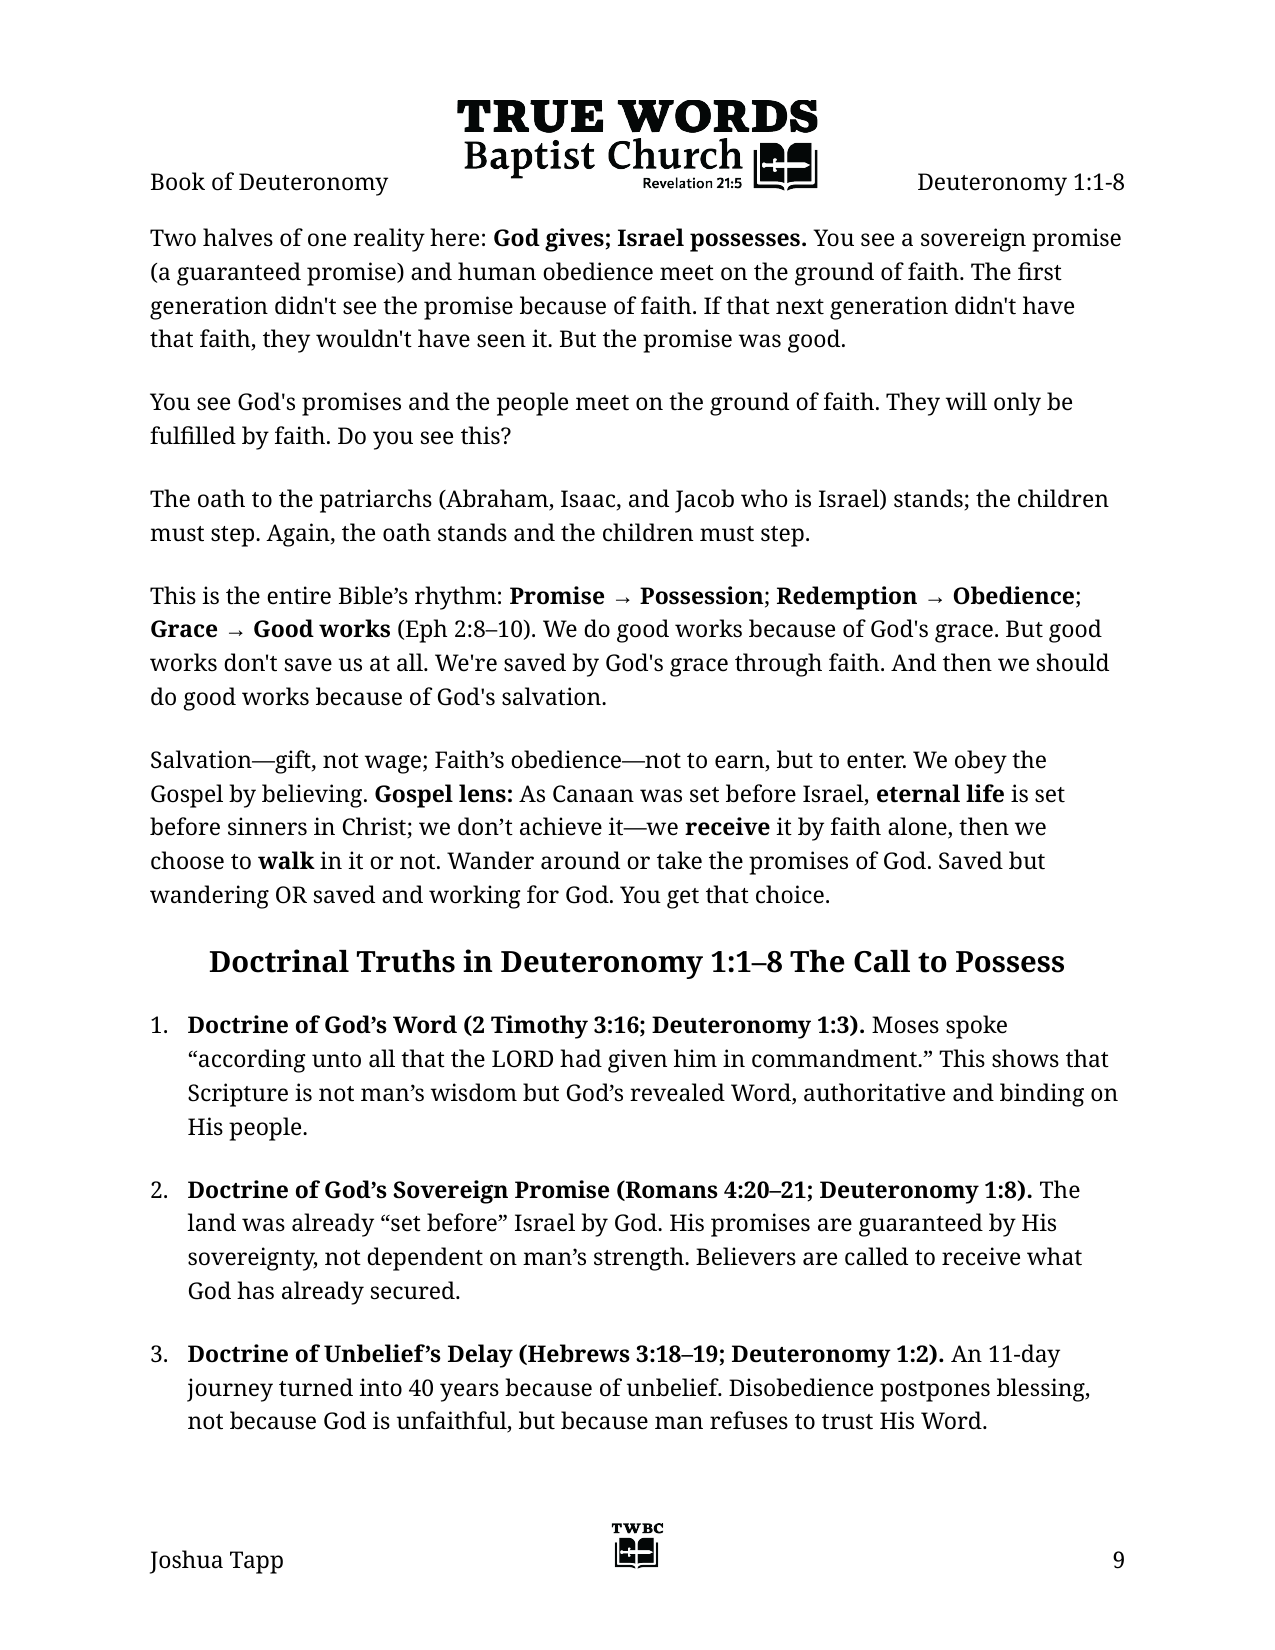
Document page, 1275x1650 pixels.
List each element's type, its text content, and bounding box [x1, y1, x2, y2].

text Two halves of one reality here: God gives; Israel possesses. You see a sovereign promise (a guaranteed promise) and human obedience meet on the ground of faith. The first generation didn't see the promise because of faith. If that next generation didn't have that faith, they wouldn't have seen it. But the promise was good. [150, 222, 1125, 354]
list Doctrine of Unbelief’s Delay (Hebrews 3:18–19; Deuteronomy 1:2). An 11-day journey turned into 40 years because of unbelief. Disobedience postpones blessing, not because God is unfaithful, but because man refuses to trust His Word. [150, 1338, 1125, 1437]
list Doctrine of God’s Sovereign Promise (Romans 4:20–21; Deuteronomy 1:8). The land was already “set before” Israel by God. His promises are guaranteed by His sovereignty, not dependent on man’s strength. Believers are called to receive what God has already secured. [150, 1174, 1125, 1306]
text This is the entire Bible’s rhythm: Promise → Possession; Redemption → Obedience; Grace → Good works (Eph 2:8–10). We do good works because of God's grace. But good works don't save us at all. We're saved by God's grace through faith. And then we should do good works because of God's salvation. [150, 579, 1125, 712]
picture [457, 100, 818, 191]
text Salvation—gift, not wage; Faith’s obedience—not to earn, but to enter. We obey the Gospel by believing. Gospel lens: As Canaan was set before Israel, eternal life is set before sinners in Christ; we don’t achieve it—we receive it by faith alone, then we choose to walk in it or not. Wander around or take the promises of God. Saved but wandering OR saved and working for God. You get that choice. [150, 744, 1125, 910]
subtitle Doctrinal Truths in Deuteronomy 1:1–8 The Call to Possess [150, 942, 1125, 981]
text You see God's promises and the people meet on the ground of faith. They will only be fulfilled by faith. Do you see this? [150, 386, 1125, 451]
list Doctrine of God’s Word (2 Timothy 3:16; Deuteronomy 1:3). Moses spoke “according unto all that the LORD had given him in commandment.” This shows that Scripture is not man’s wisdom but God’s revealed Word, authoritative and binding on His people. [150, 1009, 1125, 1142]
picture [611, 1523, 664, 1569]
text The oath to the patriarchs (Abraham, Isaac, and Jacob who is Israel) stands; the children must step. Again, the oath stands and the children must step. [150, 483, 1125, 548]
